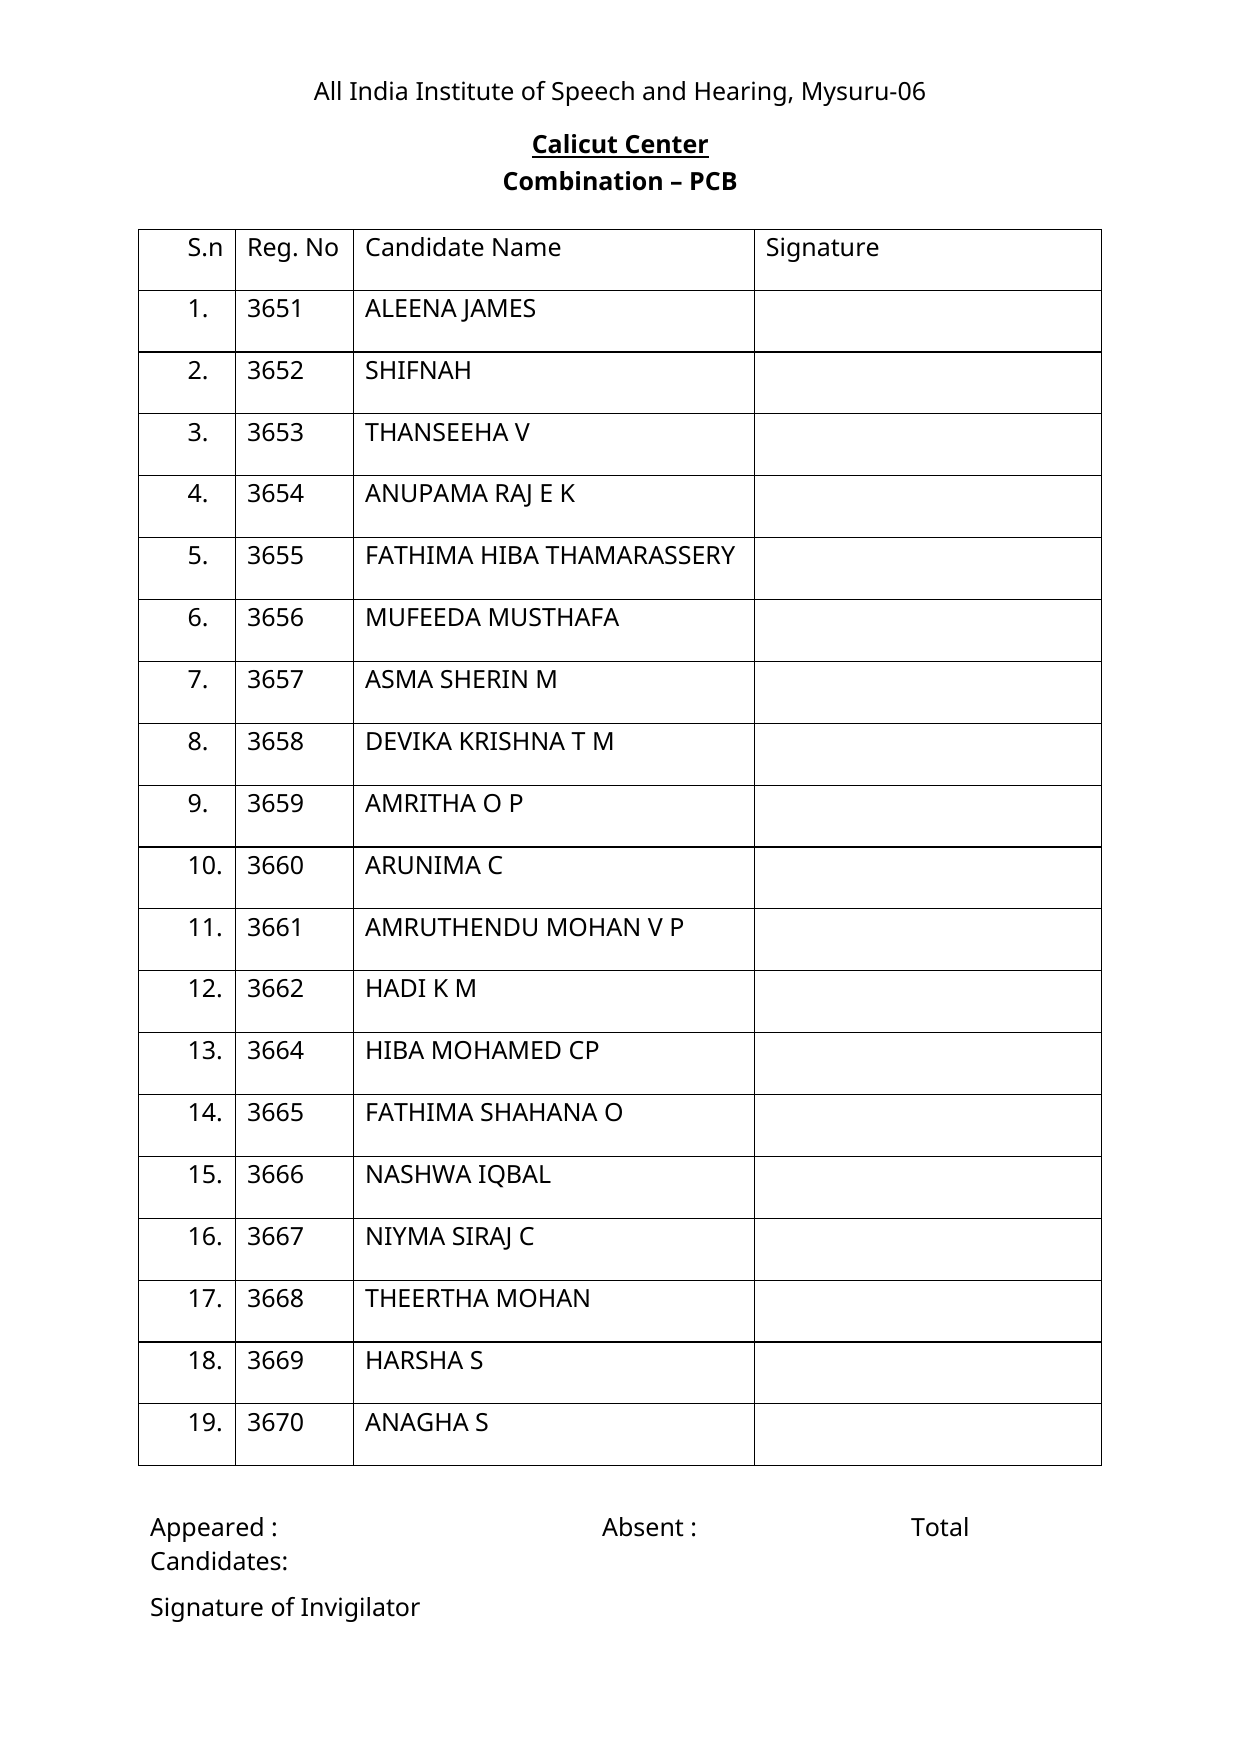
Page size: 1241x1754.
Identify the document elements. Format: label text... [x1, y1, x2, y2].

table_cell [139, 1343, 235, 1403]
table_cell [755, 1343, 1101, 1403]
table_cell 3665 [236, 1095, 353, 1156]
table_header S.n [139, 230, 235, 289]
table_cell [755, 1219, 1101, 1279]
table_cell ANAGHA S [354, 1404, 754, 1465]
table_cell [755, 1157, 1101, 1218]
table_cell NASHWA IQBAL [354, 1157, 754, 1218]
table_cell [139, 353, 235, 413]
table_cell 3655 [236, 538, 353, 599]
table_cell FATHIMA HIBA THAMARASSERY [354, 538, 754, 599]
table_cell 3658 [236, 724, 353, 784]
table_cell [755, 414, 1101, 475]
table_cell [139, 538, 235, 599]
table_cell [139, 291, 235, 351]
table_cell [755, 848, 1101, 908]
table_cell [755, 1404, 1101, 1465]
table_cell [139, 724, 235, 784]
table_header Reg. No [236, 230, 353, 289]
table_cell [755, 662, 1101, 723]
table_cell 3652 [236, 353, 353, 413]
table_cell 3664 [236, 1033, 353, 1094]
table_cell DEVIKA KRISHNA T M [354, 724, 754, 784]
table_cell [139, 971, 235, 1032]
table_cell 3654 [236, 476, 353, 537]
table_cell [755, 909, 1101, 970]
table_cell THEERTHA MOHAN [354, 1281, 754, 1341]
table_cell [755, 476, 1101, 537]
table_cell [755, 1033, 1101, 1094]
table_cell [755, 600, 1101, 661]
table_cell MUFEEDA MUSTHAFA [354, 600, 754, 661]
table_cell [139, 848, 235, 908]
table_cell [755, 353, 1101, 413]
table_cell [755, 291, 1101, 351]
table_cell 3669 [236, 1343, 353, 1403]
table_cell THANSEEHA V [354, 414, 754, 475]
table_cell [139, 1033, 235, 1094]
table_cell HARSHA S [354, 1343, 754, 1403]
table_cell ASMA SHERIN M [354, 662, 754, 723]
table_cell [139, 662, 235, 723]
table_header Signature [755, 230, 1101, 289]
table_cell 3653 [236, 414, 353, 475]
table_header Candidate Name [354, 230, 754, 289]
table_cell 3657 [236, 662, 353, 723]
table_cell NIYMA SIRAJ C [354, 1219, 754, 1279]
table_cell [755, 538, 1101, 599]
table_cell [755, 786, 1101, 846]
table_cell 3661 [236, 909, 353, 970]
table_cell [139, 414, 235, 475]
table_cell FATHIMA SHAHANA O [354, 1095, 754, 1156]
table_cell AMRUTHENDU MOHAN V P [354, 909, 754, 970]
table_cell [139, 1281, 235, 1341]
table_cell 3667 [236, 1219, 353, 1279]
table_cell [139, 1404, 235, 1465]
table_cell [755, 724, 1101, 784]
table_cell [755, 1095, 1101, 1156]
table_cell ARUNIMA C [354, 848, 754, 908]
table_cell 3662 [236, 971, 353, 1032]
table_cell [139, 476, 235, 537]
table_cell 3651 [236, 291, 353, 351]
table_cell SHIFNAH [354, 353, 754, 413]
table_cell [139, 1219, 235, 1279]
table_cell 3668 [236, 1281, 353, 1341]
table_cell ANUPAMA RAJ E K [354, 476, 754, 537]
table_cell 3666 [236, 1157, 353, 1218]
table_cell 3659 [236, 786, 353, 846]
table_cell 3670 [236, 1404, 353, 1465]
table_cell [139, 909, 235, 970]
table_cell HIBA MOHAMED CP [354, 1033, 754, 1094]
table_cell AMRITHA O P [354, 786, 754, 846]
table_cell 3656 [236, 600, 353, 661]
table_cell ALEENA JAMES [354, 291, 754, 351]
table_cell [139, 600, 235, 661]
table_cell [755, 1281, 1101, 1341]
table_cell HADI K M [354, 971, 754, 1032]
table_cell [139, 1157, 235, 1218]
table_cell 3660 [236, 848, 353, 908]
table_cell [755, 971, 1101, 1032]
table_cell [139, 786, 235, 846]
table_cell [139, 1095, 235, 1156]
